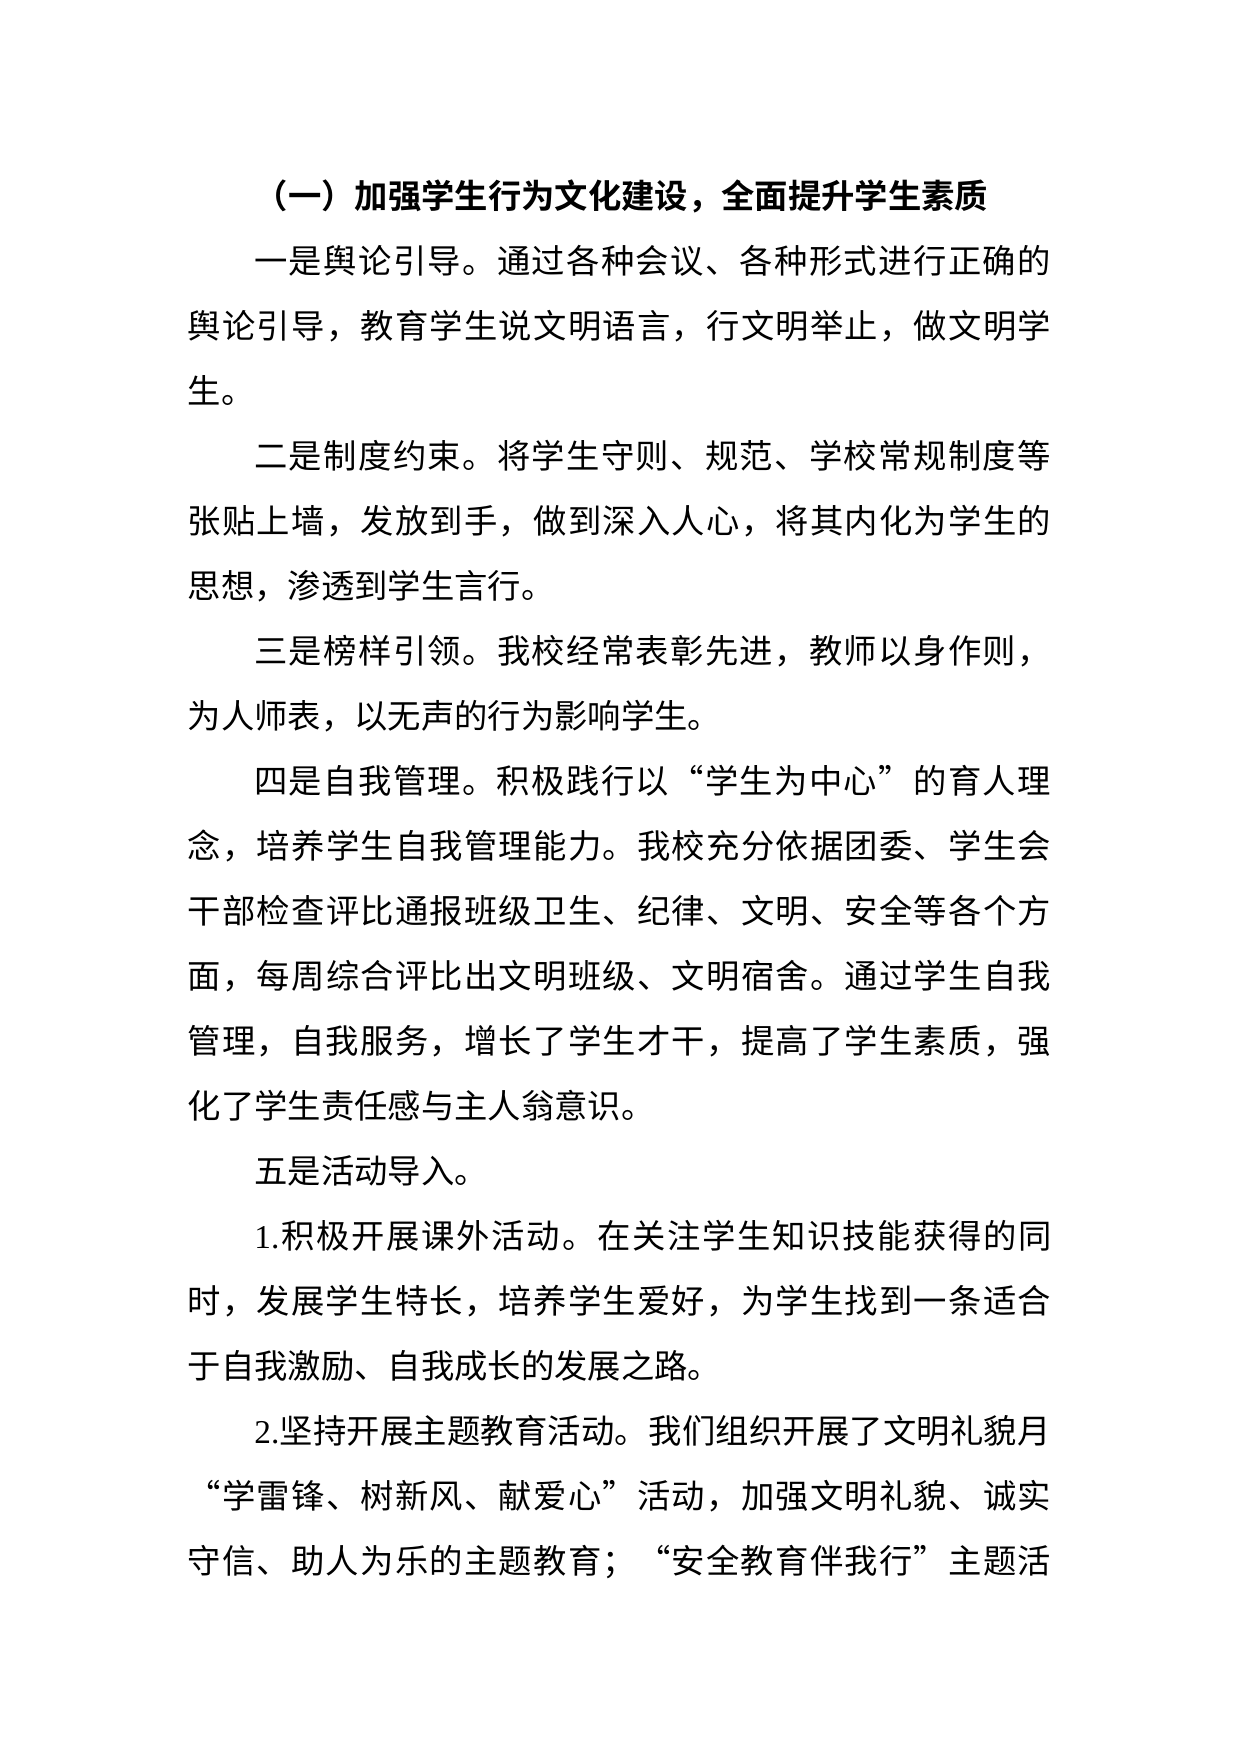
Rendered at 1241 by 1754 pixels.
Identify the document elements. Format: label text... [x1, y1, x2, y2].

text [187, 1397, 1053, 1592]
text （一）加强学生行为文化建设，全面提升学生素质 [187, 162, 1053, 227]
text 一是舆论引导。通过各种会议、各种形式进行正确的舆论引导，教育学生说文明语言，行文明举止，做文明学生。 [187, 227, 1053, 422]
text 三是榜样引领。我校经常表彰先进，教师以身作则，为人师表，以无声的行为影响学生。 [187, 617, 1053, 747]
text 五是活动导入。 [187, 1137, 1053, 1202]
text 四是自我管理。积极践行以“学生为中心”的育人理念，培养学生自我管理能力。我校充分依据团委、学生会干部检查评比通报班级卫生、纪律、文明、安全等各个方面，每周综合评比出文明班级、文明宿舍。通过学生自我管理，自我服务，增长了学生才干，提高了学生素质，强化了学生责任感与主人翁意识。 [187, 747, 1053, 1137]
text 二是制度约束。将学生守则、规范、学校常规制度等张贴上墙，发放到手，做到深入人心，将其内化为学生的思想，渗透到学生言行。 [187, 422, 1053, 617]
text 1.积极开展课外活动。在关注学生知识技能获得的同时，发展学生特长，培养学生爱好，为学生找到一条适合于自我激励、自我成长的发展之路。 [187, 1202, 1053, 1397]
